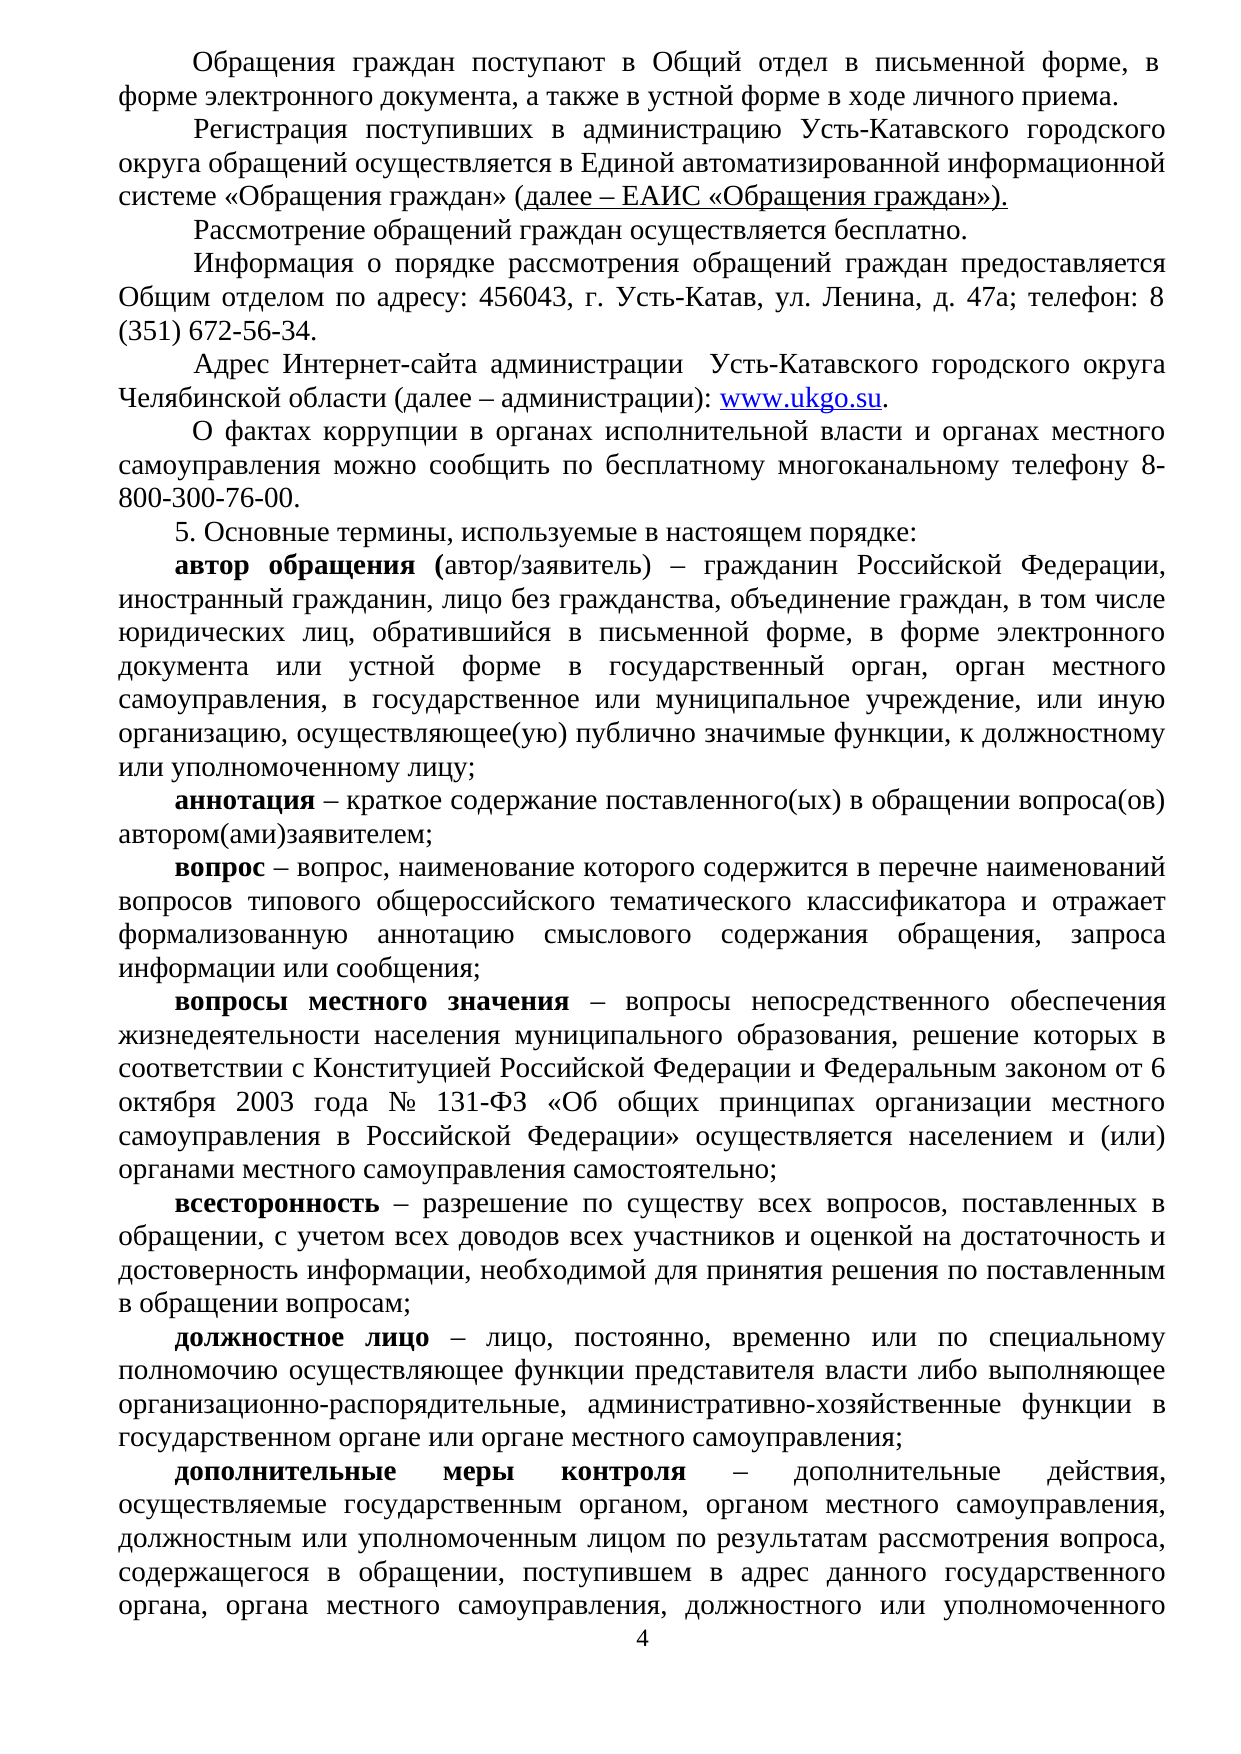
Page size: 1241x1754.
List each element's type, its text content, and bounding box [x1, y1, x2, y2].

text Адрес Интернет-сайта администрации Усть-Катавского городского округа Челябинской области (далее – администрации): www.ukgo.su. [118, 346, 1167, 413]
text всесторонность – разрешение по существу всех вопросов, поставленных в обращении, с учетом всех доводов всех участников и оценкой на достаточность и достоверность информации, необходимой для принятия решения по поставленным в обращении вопросам; [118, 1185, 1167, 1319]
text Обращения граждан поступают в Общий отдел в письменной форме, в форме электронного документа, а также в устной форме в ходе личного приема. [118, 44, 1160, 111]
text автор обращения (автор/заявитель) – гражданин Российской Федерации, иностранный гражданин, лицо без гражданства, объединение граждан, в том числе юридических лиц, обратившийся в письменной форме, в форме электронного документа или устной форме в государственный орган, орган местного самоуправления, в государственное или муниципальное учреждение, или иную организацию, осуществляющее(ую) публично значимые функции, к должностному или уполномоченному лицу; [118, 547, 1167, 782]
text аннотация – краткое содержание поставленного(ых) в обращении вопроса(ов) автором(ами)заявителем; [118, 782, 1167, 849]
text должностное лицо – лицо, постоянно, временно или по специальному полномочию осуществляющее функции представителя власти либо выполняющее организационно-распорядительные, административно-хозяйственные функции в государственном органе или органе местного самоуправления; [118, 1319, 1167, 1453]
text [118, 1453, 1167, 1621]
text вопрос – вопрос, наименование которого содержится в перечне наименований вопросов типового общероссийского тематического классификатора и отражает формализованную аннотацию смыслового содержания обращения, запроса информации или сообщения; [118, 849, 1167, 983]
text 5. Основные термины, используемые в настоящем порядке: [118, 514, 1167, 547]
text вопросы местного значения – вопросы непосредственного обеспечения жизнедеятельности населения муниципального образования, решение которых в соответствии с Конституцией Российской Федерации и Федеральным законом от 6 октября 2003 года № 131-ФЗ «Об общих принципах организации местного самоуправления в Российской Федерации» осуществляется населением и (или) органами местного самоуправления самостоятельно; [118, 983, 1167, 1185]
text Регистрация поступивших в администрацию Усть-Катавского городского округа обращений осуществляется в Единой автоматизированной информационной системе «Обращения граждан» (далее – ЕАИС «Обращения граждан»). [118, 111, 1167, 212]
text Рассмотрение обращений граждан осуществляется бесплатно. [118, 212, 1167, 246]
text Информация о порядке рассмотрения обращений граждан предоставляется Общим отделом по адресу: 456043, г. Усть-Катав, ул. Ленина, д. 47а; телефон: 8 (351) 672-56-34. [118, 246, 1167, 346]
text О фактах коррупции в органах исполнительной власти и органах местного самоуправления можно сообщить по бесплатному многоканальному телефону 8-800-300-76-00. [118, 413, 1167, 514]
